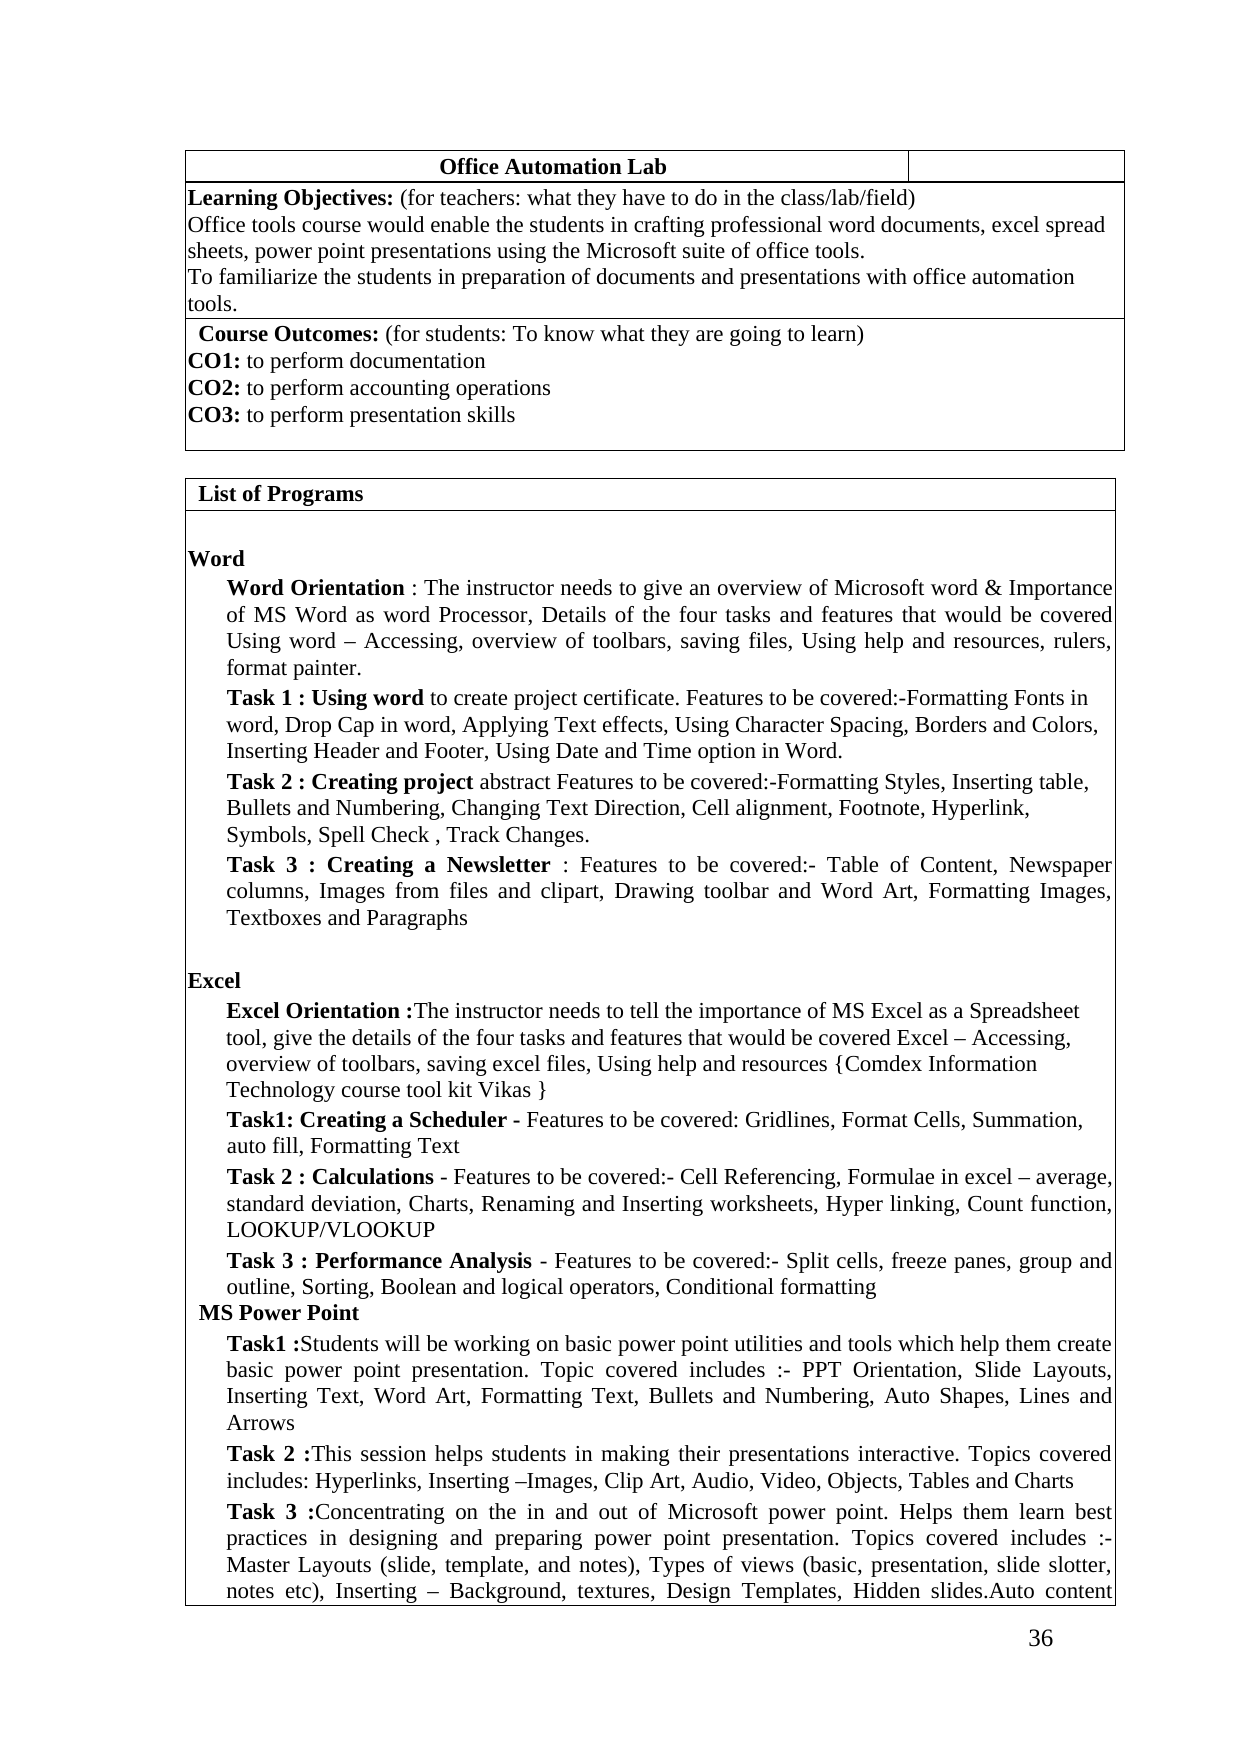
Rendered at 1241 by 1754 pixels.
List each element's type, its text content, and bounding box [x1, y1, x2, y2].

table_header [909, 151, 1124, 181]
table_cell Course Outcomes: (for students: To know what they are going to learn) CO1: to perform documentation CO2: to perform accounting operations CO3: to perform presentation skills [186, 319, 1124, 450]
table_header List of Programs [186, 479, 1115, 510]
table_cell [186, 511, 1115, 1605]
table_header Office Automation Lab [186, 151, 908, 181]
table_cell Learning Objectives: (for teachers: what they have to do in the class/lab/field) Office tools course would enable the students in crafting professional word documents, excel spread sheets, power point presentations using the Microsoft suite of office tools. To familiarize the students in preparation of documents and presentations with office automation tools. [186, 183, 1124, 318]
